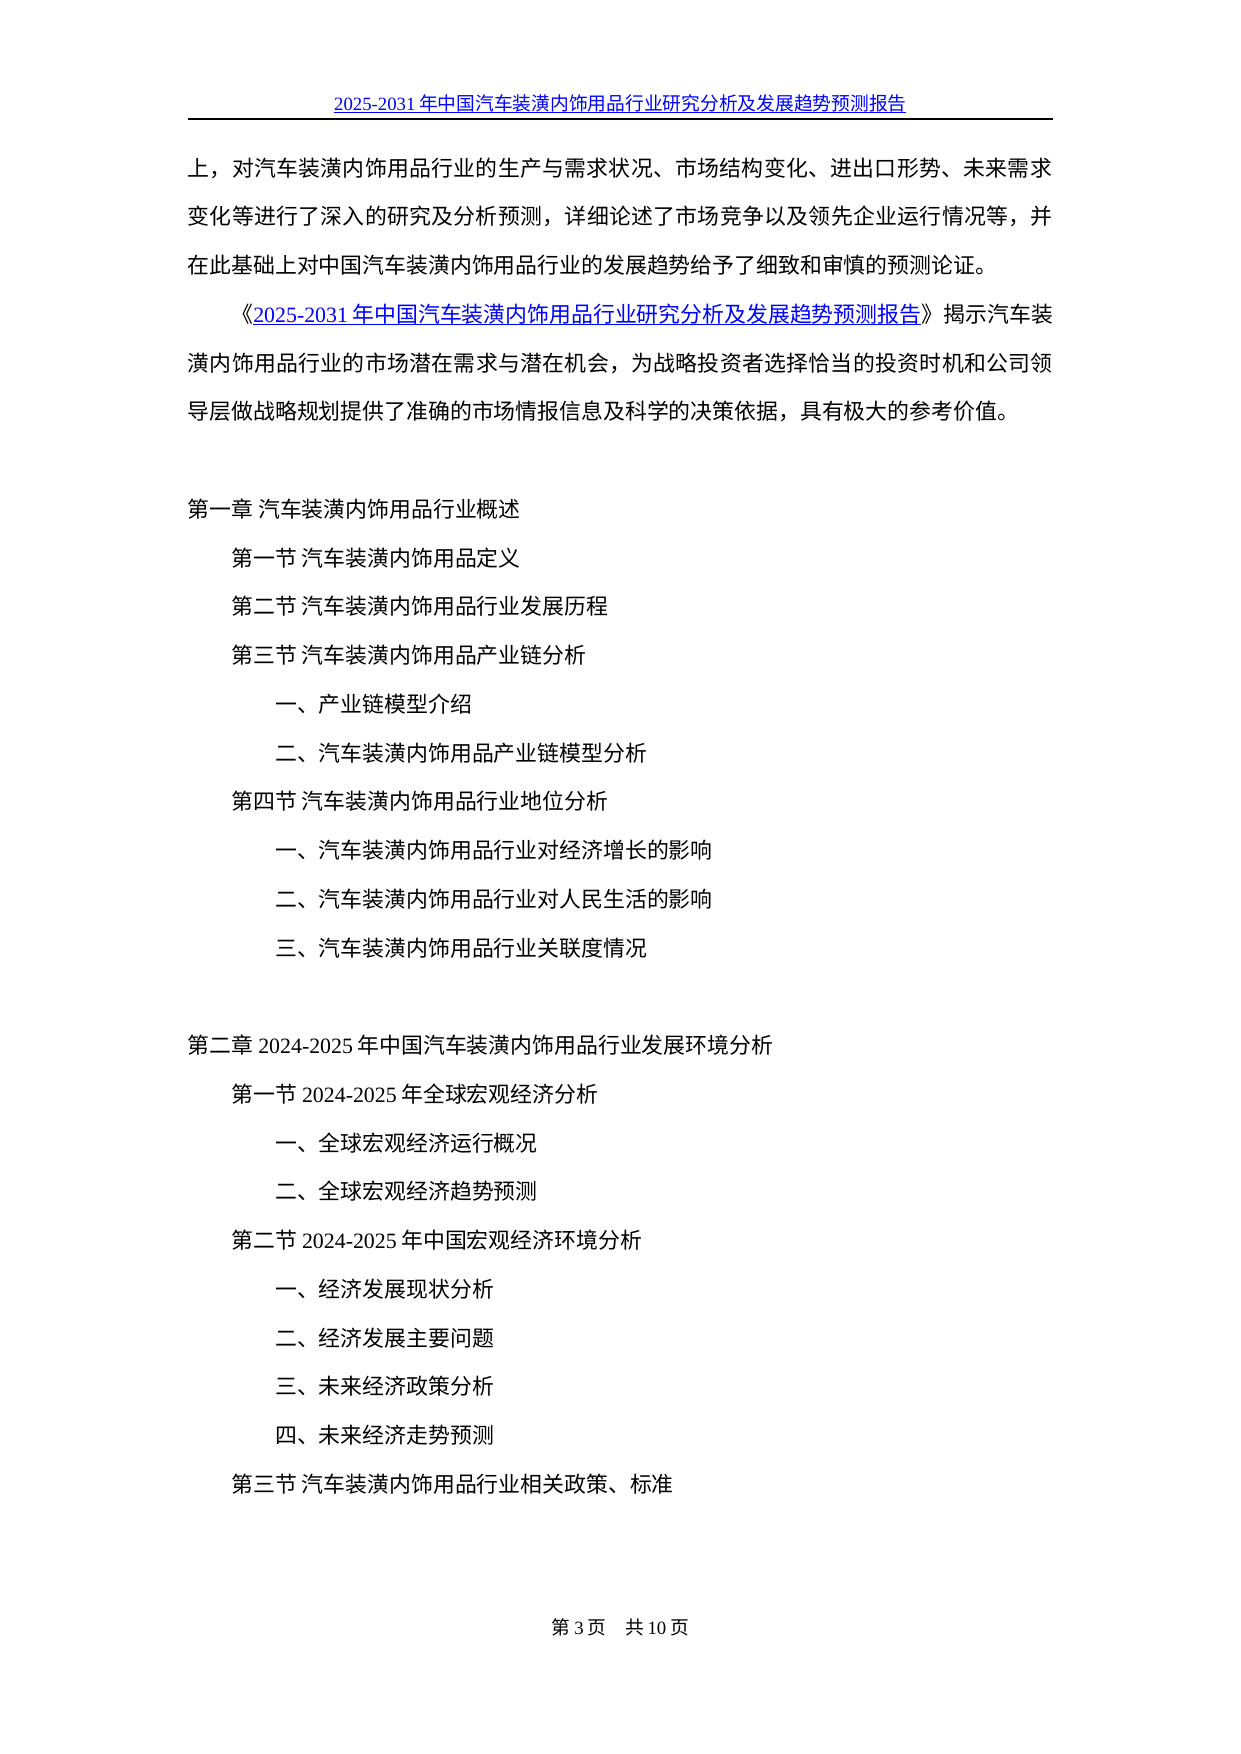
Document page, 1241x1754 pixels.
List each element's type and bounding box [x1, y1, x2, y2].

text [187, 150, 1053, 1499]
